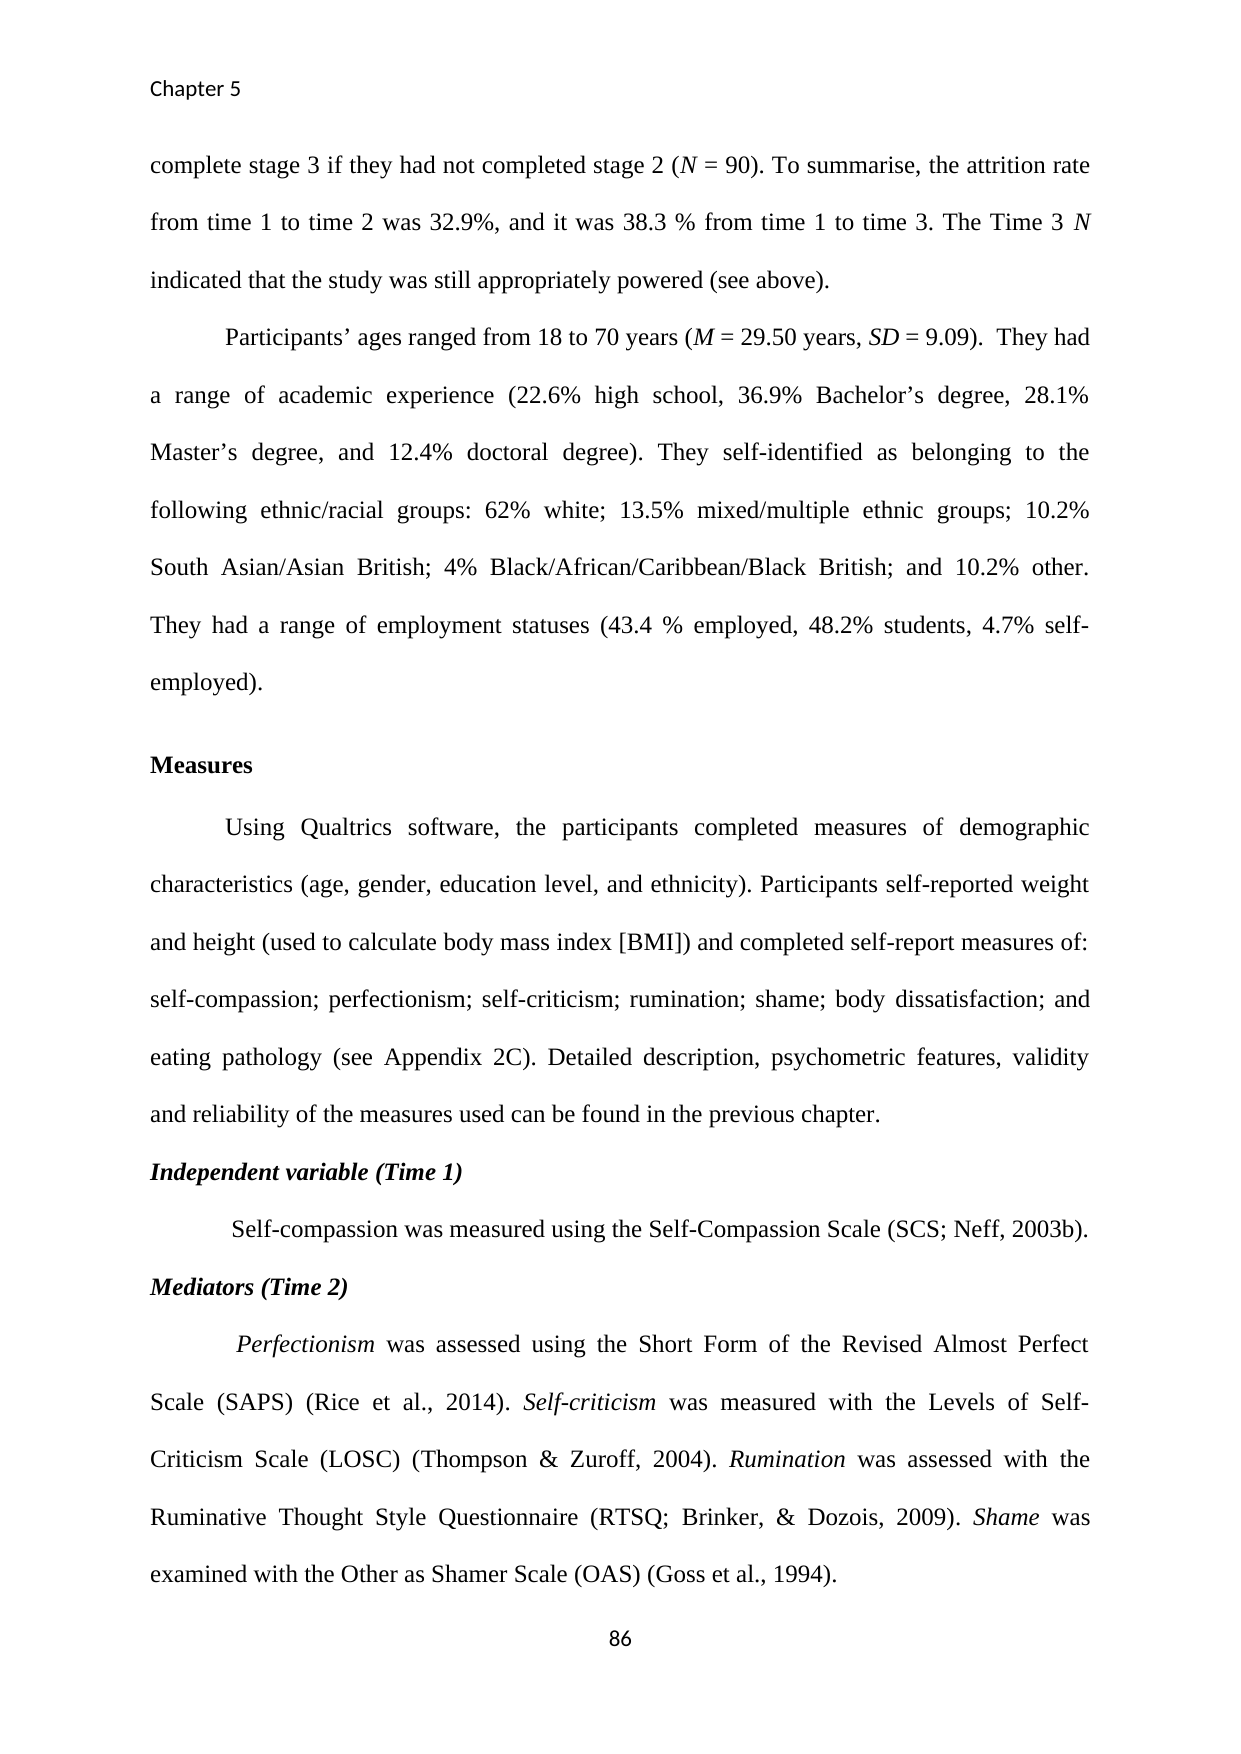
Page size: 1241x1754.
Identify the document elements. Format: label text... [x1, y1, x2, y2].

text Using Qualtrics software, the participants completed measures of demographic characteristics (age, gender, education level, and ethnicity). Participants self-reported weight and height (used to calculate body mass index [BMI]) and completed self-report measures of: self-compassion; perfectionism; self-criticism; rumination; shame; body dissatisfaction; and eating pathology (see Appendix 2C). Detailed description, psychometric features, validity and reliability of the measures used can be found in the previous chapter. [150, 812, 1090, 1128]
text Participants’ ages ranged from 18 to 70 years (M = 29.50 years, SD = 9.09). They had a range of academic experience (22.6% high school, 36.9% Bachelor’s degree, 28.1% Master’s degree, and 12.4% doctoral degree). They self-identified as belonging to the following ethnic/racial groups: 62% white; 13.5% mixed/multiple ethnic groups; 10.2% South Asian/Asian British; 4% Black/African/Caribbean/Black British; and 10.2% other. They had a range of employment statuses (43.4 % employed, 48.2% students, 4.7% self-employed). [150, 322, 1090, 696]
subtitle Measures [150, 750, 1090, 779]
text Mediators (Time 2) [150, 1272, 1090, 1300]
text Independent variable (Time 1) [150, 1157, 1090, 1185]
text Perfectionism was assessed using the Short Form of the Revised Almost Perfect Scale (SAPS) (Rice et al., 2014). Self-criticism was measured with the Levels of Self-Criticism Scale (LOSC) (Thompson & Zuroff, 2004). Rumination was assessed with the Ruminative Thought Style Questionnaire (RTSQ; Brinker, & Dozois, 2009). Shame was examined with the Other as Shamer Scale (OAS) (Goss et al., 1994). [150, 1329, 1090, 1588]
text Self-compassion was measured using the Self-Compassion Scale (SCS; Neff, 2003b). [150, 1214, 1090, 1243]
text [150, 150, 1090, 294]
